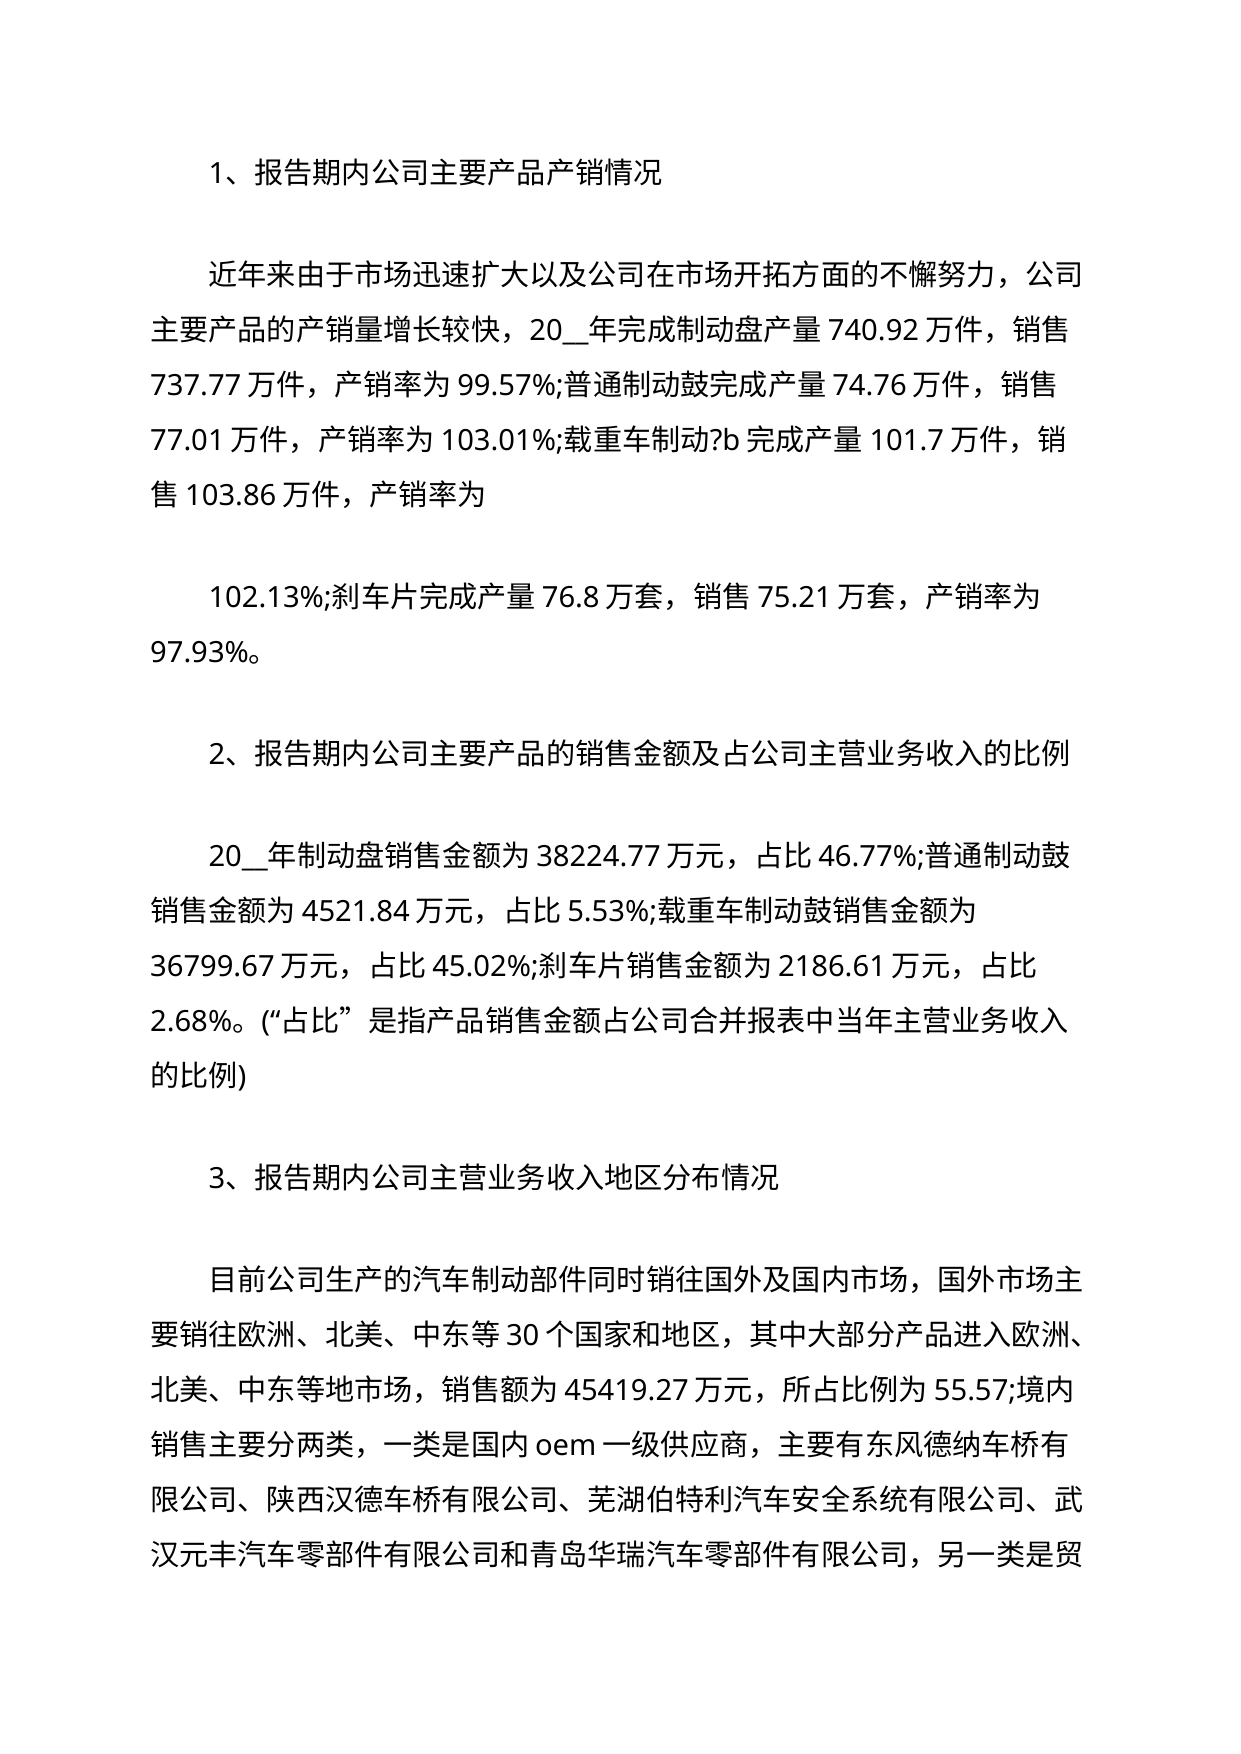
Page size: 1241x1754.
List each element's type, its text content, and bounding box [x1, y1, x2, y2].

text 102.13%;刹车片完成产量76.8万套，销售75.21万套，产销率为97.93%。 [150, 574, 1090, 671]
text 3、报告期内公司主营业务收入地区分布情况 [150, 1155, 1090, 1197]
text 2、报告期内公司主要产品的销售金额及占公司主营业务收入的比例 [150, 731, 1090, 773]
text 1、报告期内公司主要产品产销情况 [150, 150, 1090, 192]
text 近年来由于市场迅速扩大以及公司在市场开拓方面的不懈努力，公司主要产品的产销量增长较快，20__年完成制动盘产量740.92万件，销售 737.77万件，产销率为99.57%;普通制动鼓完成产量74.76万件，销售77.01万件，产销率为103.01%;载重车制动?b完成产量 101.7万件，销售103.86万件，产销率为 [150, 252, 1090, 514]
text 20__年制动盘销售金额为38224.77万元，占比46.77%;普通制动鼓销售金额为4521.84万元，占比5.53%;载重车制动鼓销售金额为36799.67万元，占比45.02%;刹车片销售金额为2186.61万元，占比2.68%。(“占比”是指产品销售金额占公司合并报表中当年主营业务收入的比例) [150, 833, 1090, 1095]
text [150, 1257, 1090, 1574]
